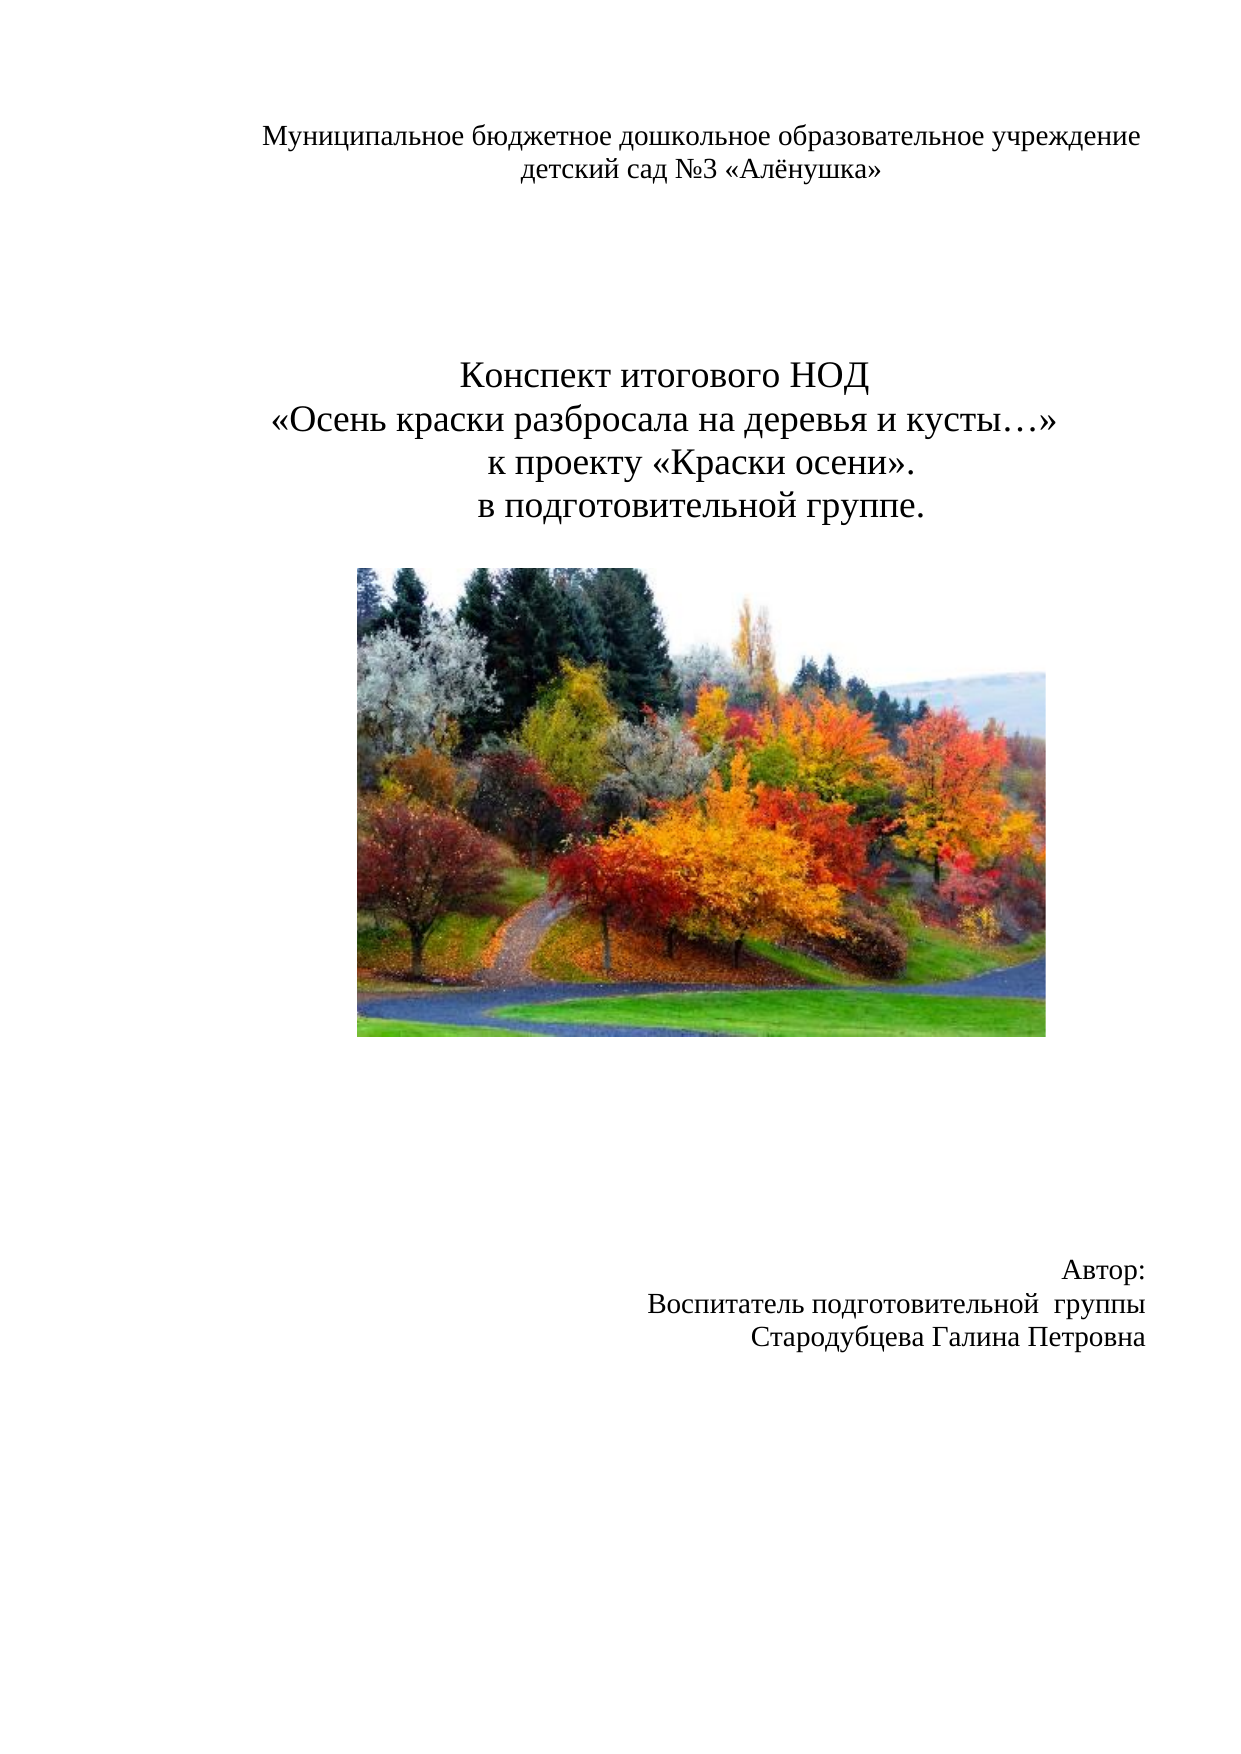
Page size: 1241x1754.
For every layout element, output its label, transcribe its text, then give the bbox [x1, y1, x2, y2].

text Муниципальное бюджетное дошкольное образовательное учреждение [183, 118, 1146, 152]
text к проекту «Краски осени». [183, 439, 1146, 482]
text «Осень краски разбросала на деревья и кусты…» [177, 396, 1152, 439]
text Воспитатель подготовительной группы [183, 1286, 1146, 1319]
text Автор: [183, 1252, 1146, 1286]
text Стародубцева Галина Петровна [183, 1319, 1146, 1353]
text в подготовительной группе. [183, 482, 1146, 525]
picture [357, 568, 1046, 1037]
text Конспект итогового НОД [177, 353, 1152, 396]
text детский сад №3 «Алёнушка» [183, 152, 1146, 185]
